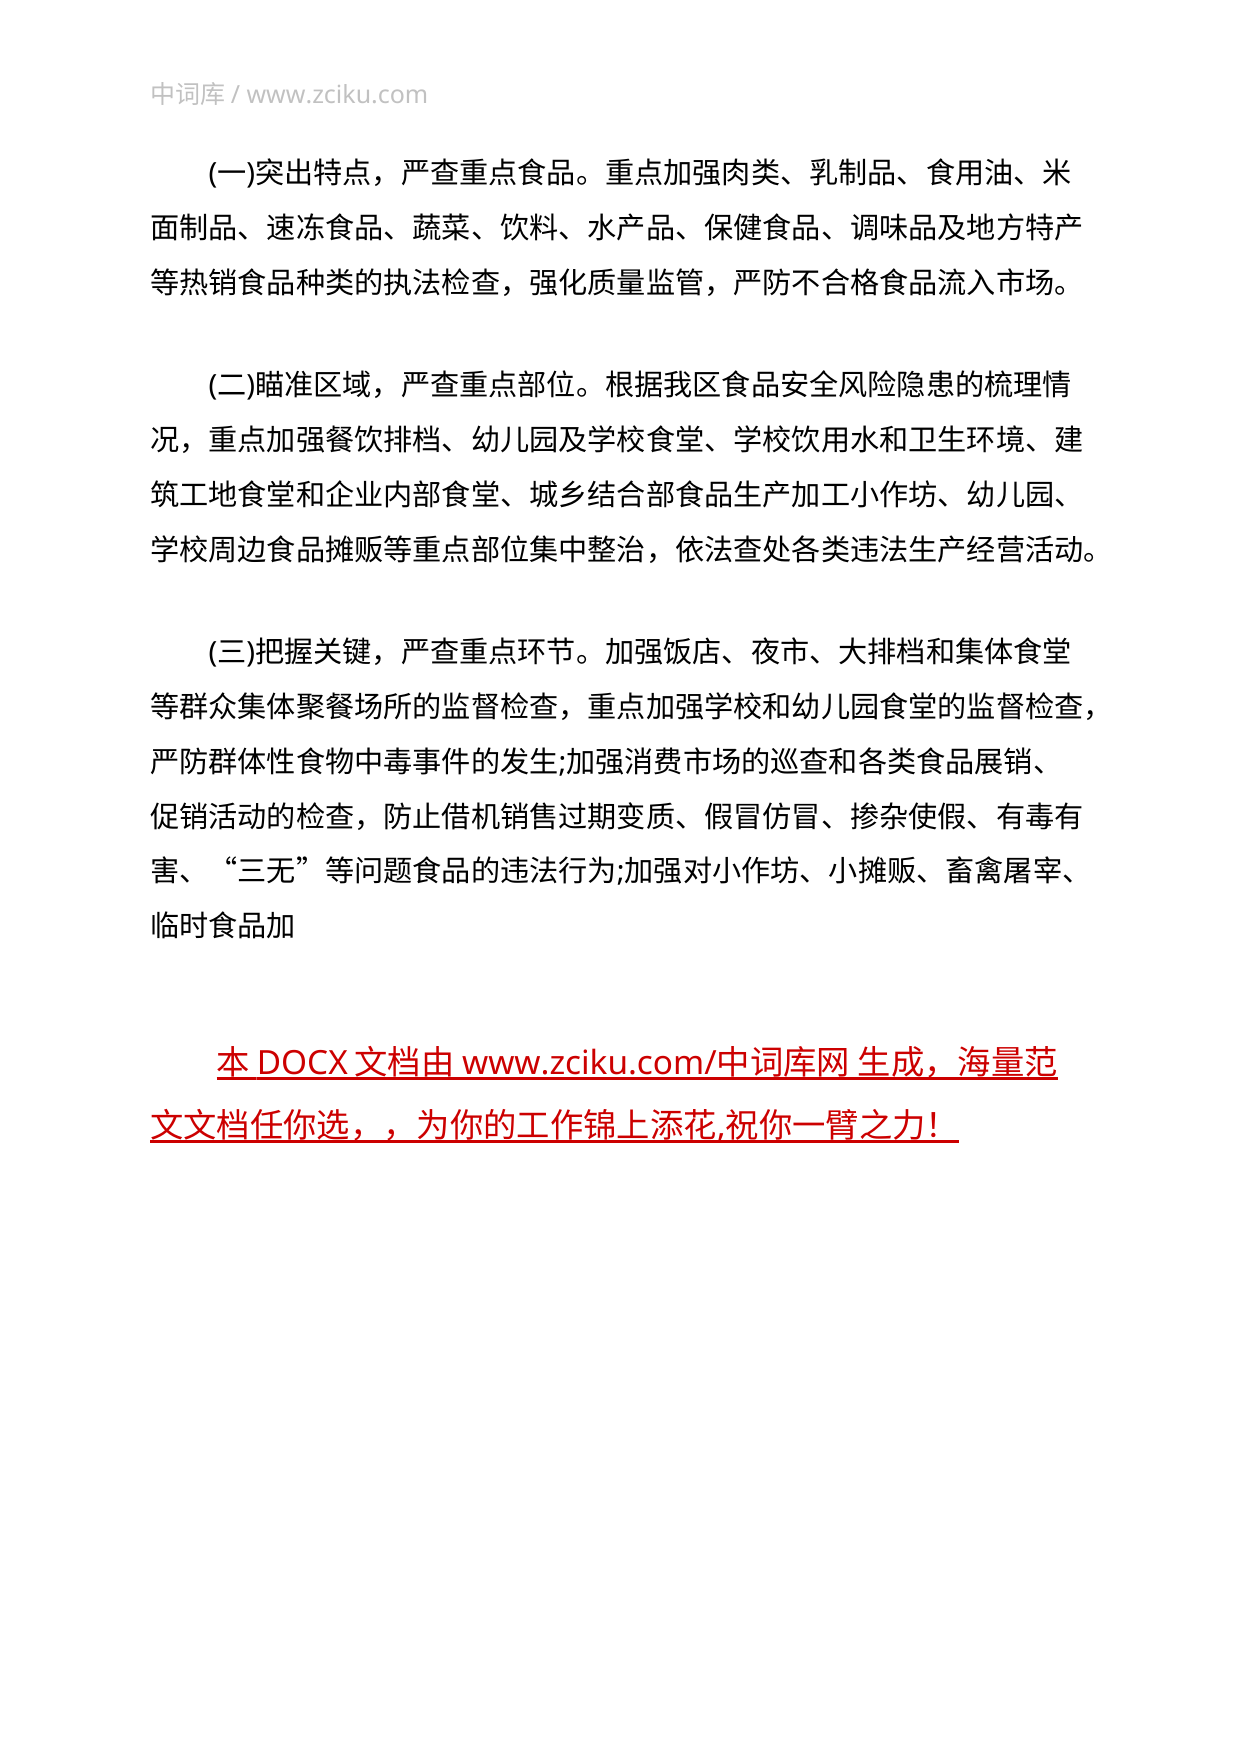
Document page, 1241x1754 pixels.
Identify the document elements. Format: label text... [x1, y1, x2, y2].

text (一)突出特点，严查重点食品。重点加强肉类、乳制品、食用油、米面制品、速冻食品、蔬菜、饮料、水产品、保健食品、调味品及地方特产等热销食品种类的执法检查，强化质量监管，严防不合格食品流入市场。 [150, 150, 1090, 302]
text (二)瞄准区域，严查重点部位。根据我区食品安全风险隐患的梳理情况，重点加强餐饮排档、幼儿园及学校食堂、学校饮用水和卫生环境、建筑工地食堂和企业内部食堂、城乡结合部食品生产加工小作坊、幼儿园、学校周边食品摊贩等重点部位集中整治，依法查处各类违法生产经营活动。 [150, 362, 1090, 569]
text (三)把握关键，严查重点环节。加强饭店、夜市、大排档和集体食堂等群众集体聚餐场所的监督检查，重点加强学校和幼儿园食堂的监督检查，严防群体性食物中毒事件的发生;加强消费市场的巡查和各类食品展销、促销活动的检查，防止借机销售过期变质、假冒仿冒、掺杂使假、有毒有害、“三无”等问题食品的违法行为;加强对小作坊、小摊贩、畜禽屠宰、临时食品加 [150, 628, 1090, 945]
text 本DOCX文档由 www.zciku.com/中词库网 生成，海量范文文档任你选，，为你的工作锦上添花,祝你一臂之力！ [150, 1036, 1090, 1147]
